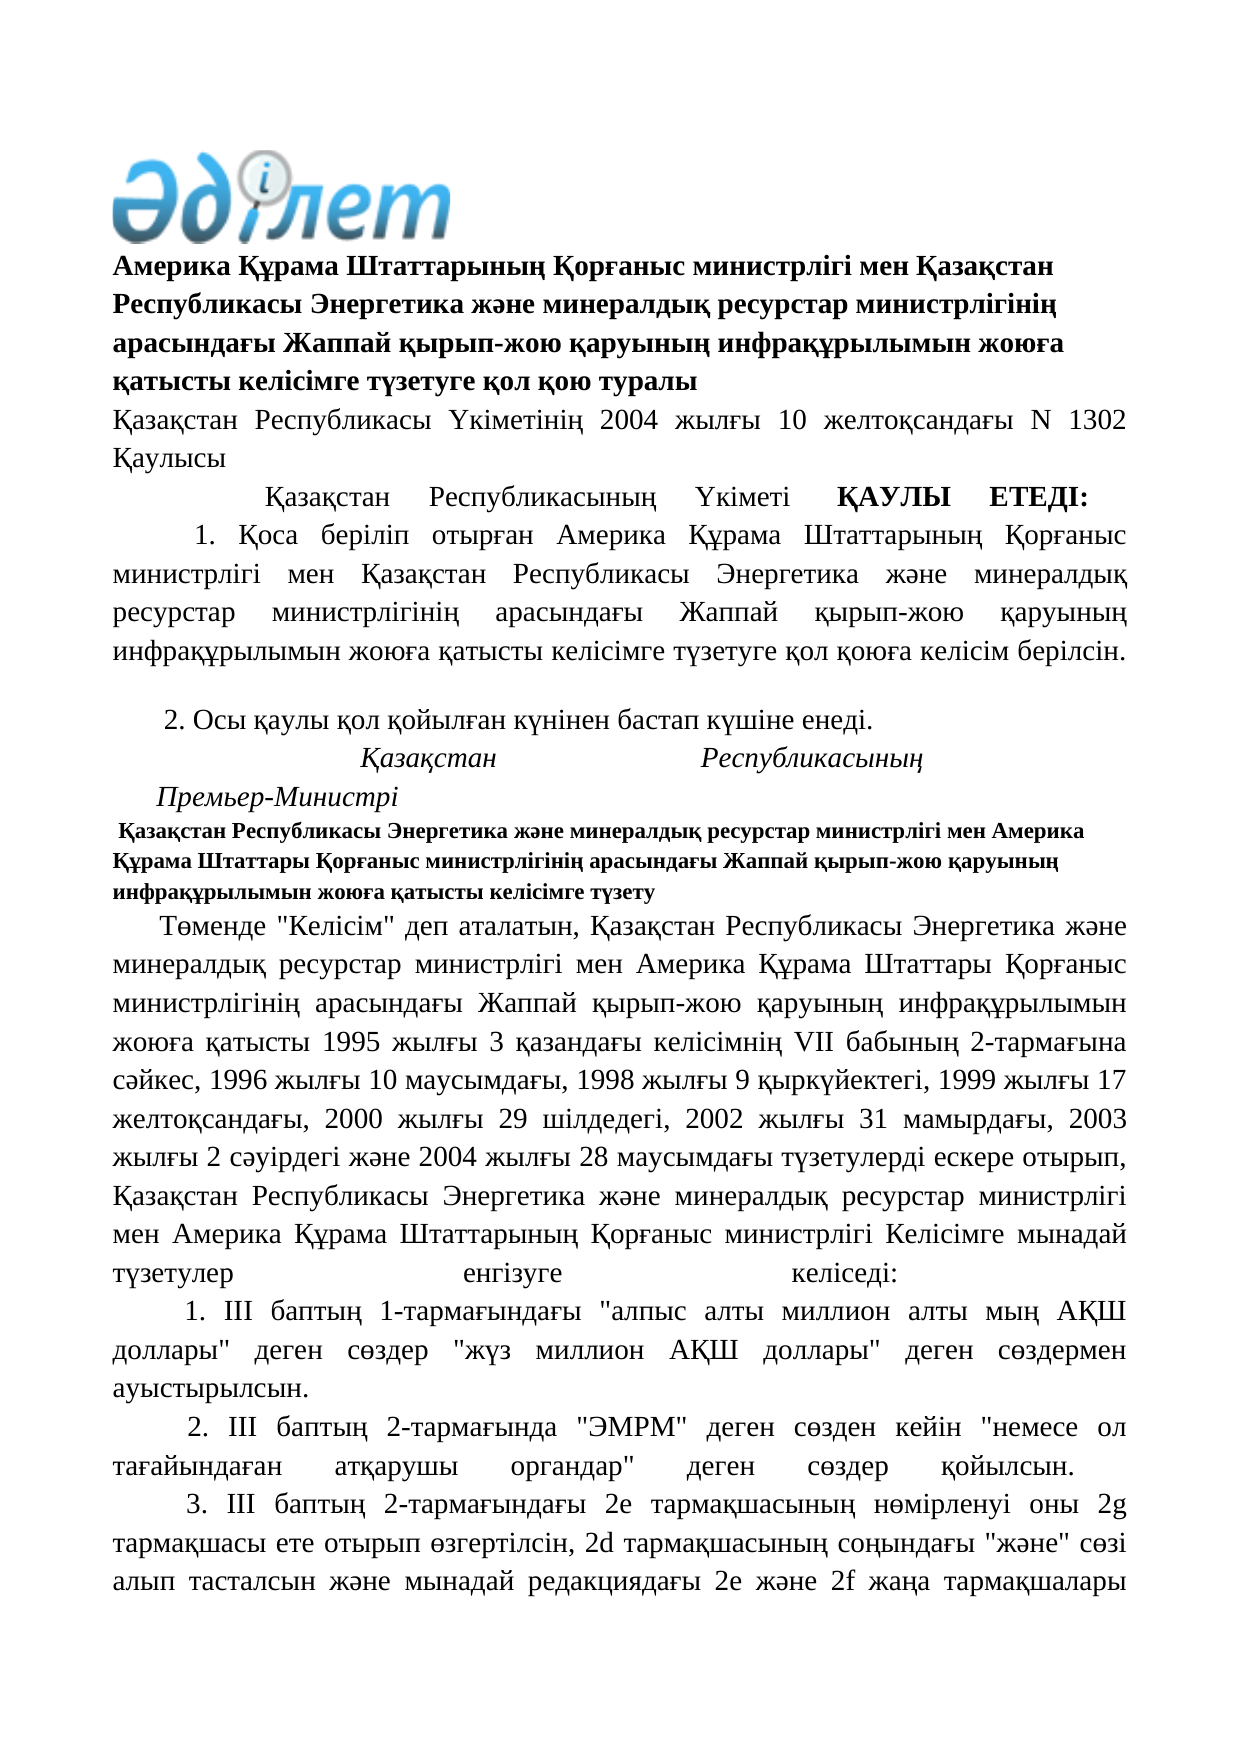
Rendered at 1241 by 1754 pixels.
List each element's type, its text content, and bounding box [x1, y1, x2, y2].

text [112, 908, 1128, 1597]
text Қазақстан Республикасы Энергетика және минералдық ресурстар министрлiгi мен Америка Құрама Штаттары Қорғаныс министрлiгiнiң арасындағы Жаппай қырып-жою қаруының инфрақұрылымын жоюға қатысты келiсiмге түзету [112, 817, 1128, 904]
text Қазақстан Республикасының Премьер-Министрі [112, 740, 1128, 812]
text Қазақстан Республикасы Үкіметінің 2004 жылғы 10 желтоқсандағы N 1302 Қаулысы [112, 402, 1128, 474]
text Америка Құрама Штаттарының Қорғаныс министрлiгi мен Қазақстан Республикасы Энергетика және минералдық ресурстар министрлiгінiң арасындағы Жаппай қырып-жою қаруының инфрақұрылымын жоюға қатысты келiсiмге түзетуге қол қою туралы [112, 248, 1128, 397]
text Қазақстан Республикасының Үкiметi ҚАУЛЫ ЕТЕДI: 1. Қоса берiлiп отырған Америка Құрама Штаттарының Қорғаныс министрлігі мен Қазақстан Республикасы Энергетика және минералдық ресурстар министрлігінiң арасындағы Жаппай қырып-жою қаруының инфрақұрылымын жоюға қатысты келiсiмге түзетуге қол қоюға келiсiм берiлсiн. 2. Осы қаулы қол қойылған күнiнен бастап күшiне енедi. [112, 479, 1128, 735]
picture [112, 150, 451, 244]
